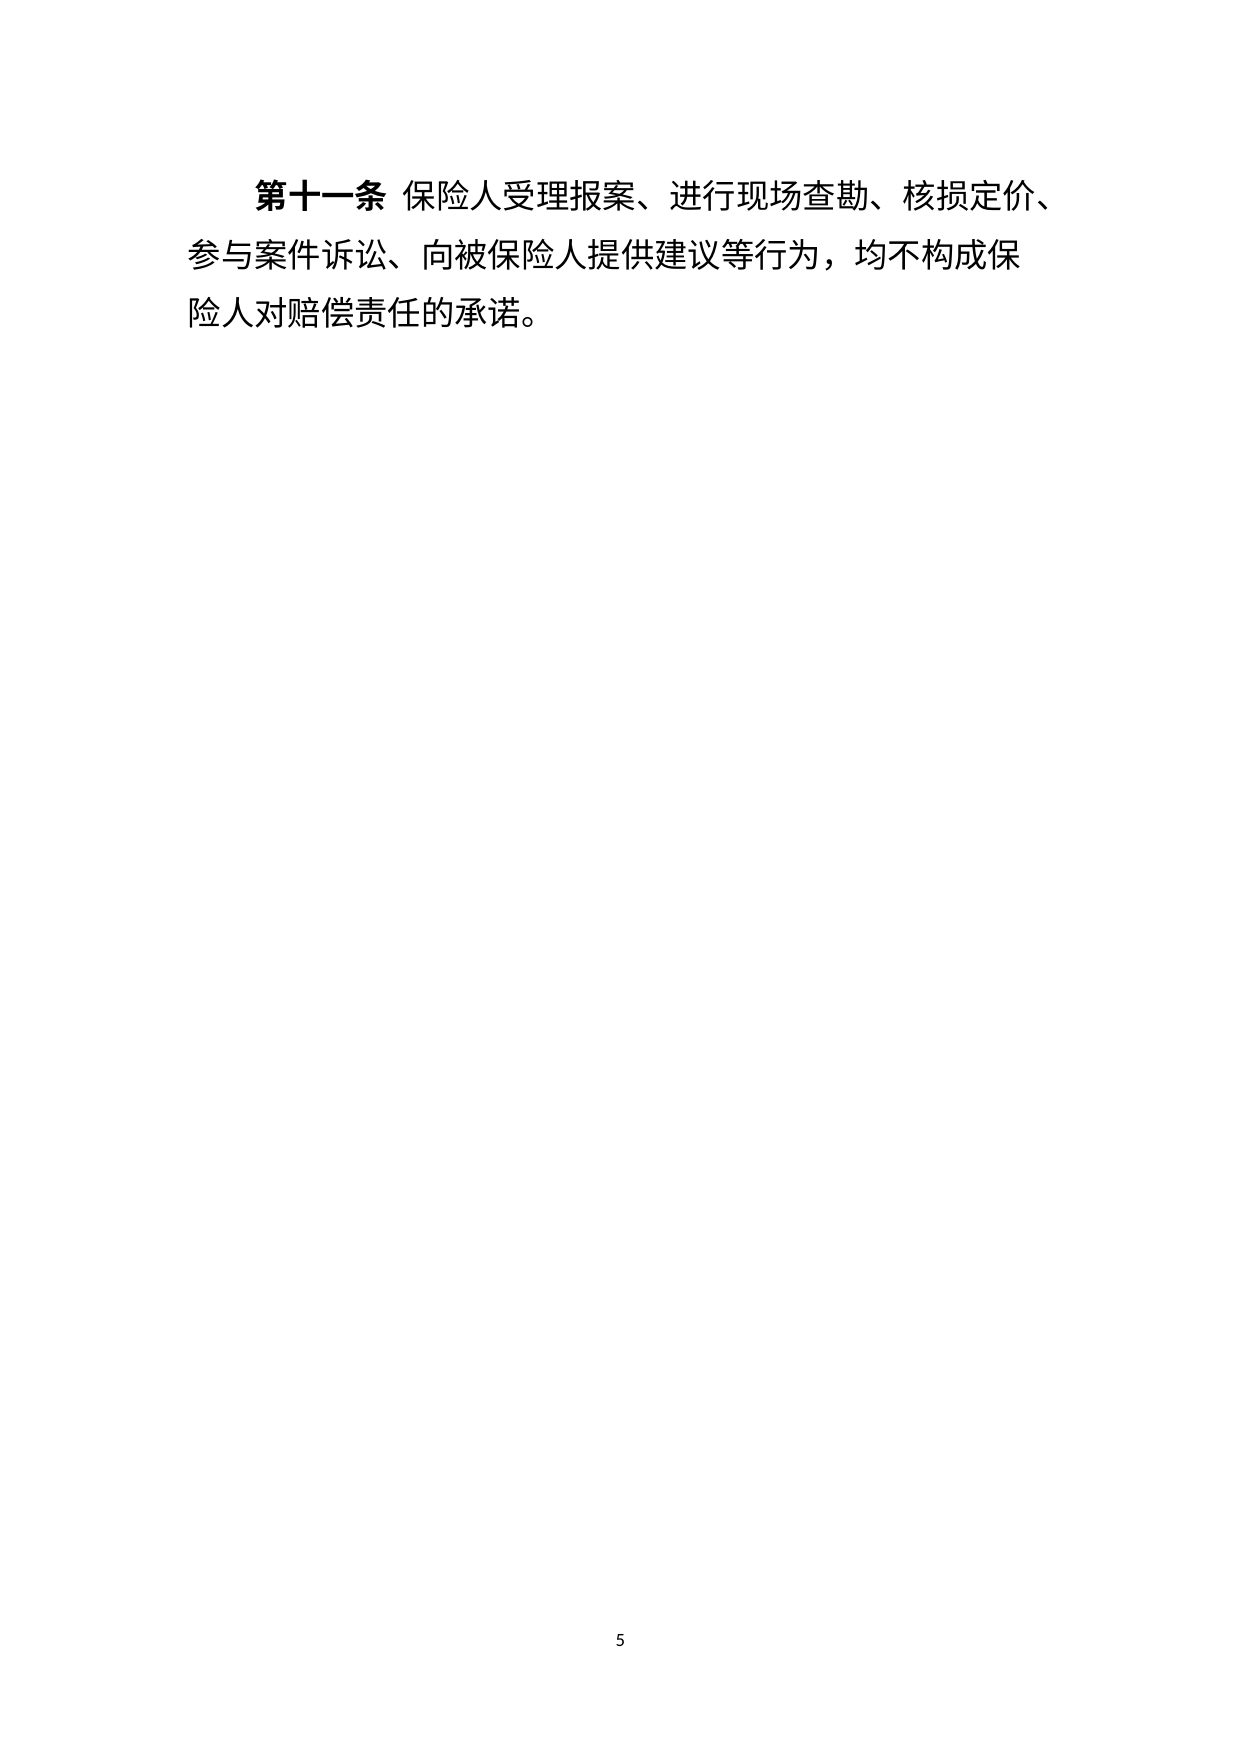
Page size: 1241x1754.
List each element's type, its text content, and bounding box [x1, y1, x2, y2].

text 第十一条 保险人受理报案、进行现场查勘、核损定价、参与案件诉讼、向被保险人提供建议等行为，均不构成保险人对赔偿责任的承诺。 [187, 162, 1053, 337]
